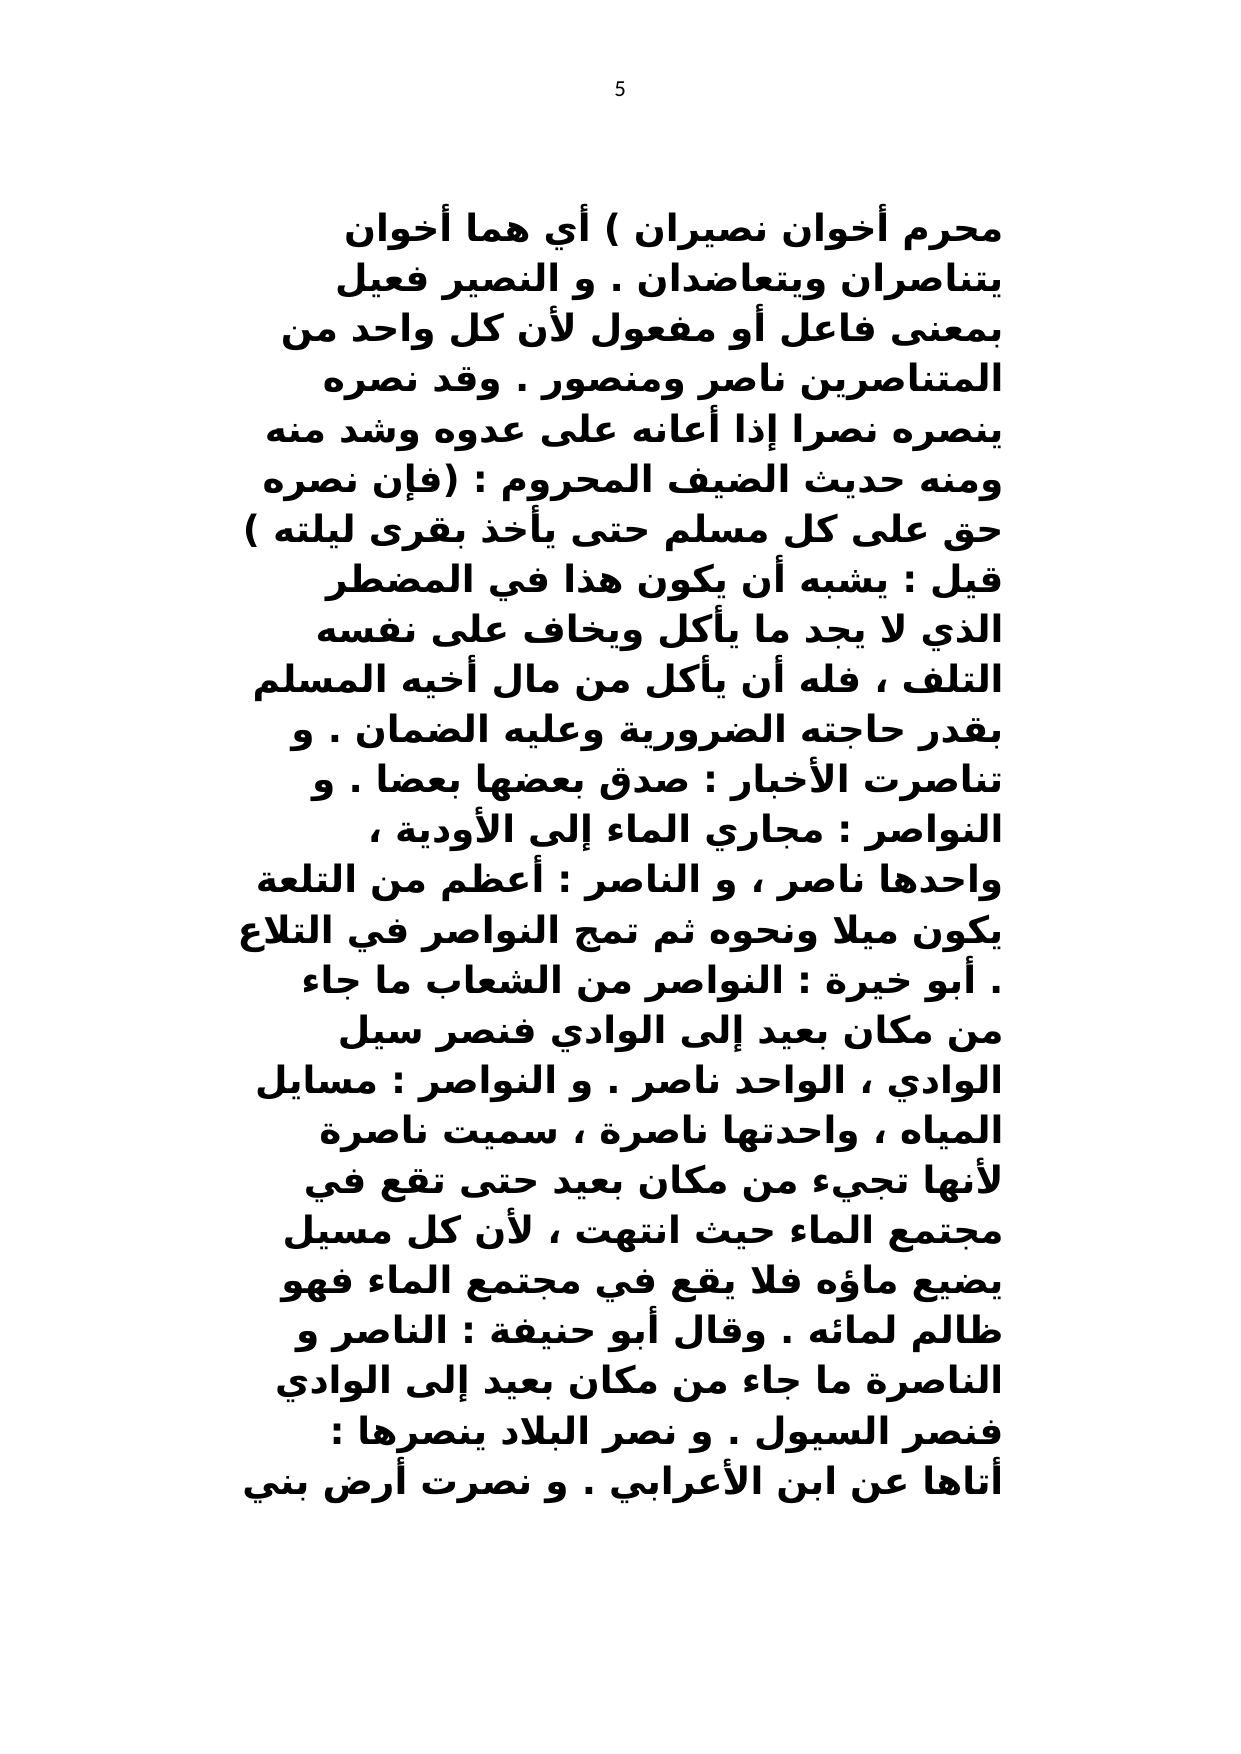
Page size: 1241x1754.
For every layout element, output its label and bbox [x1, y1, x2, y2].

text [236, 207, 1004, 1503]
